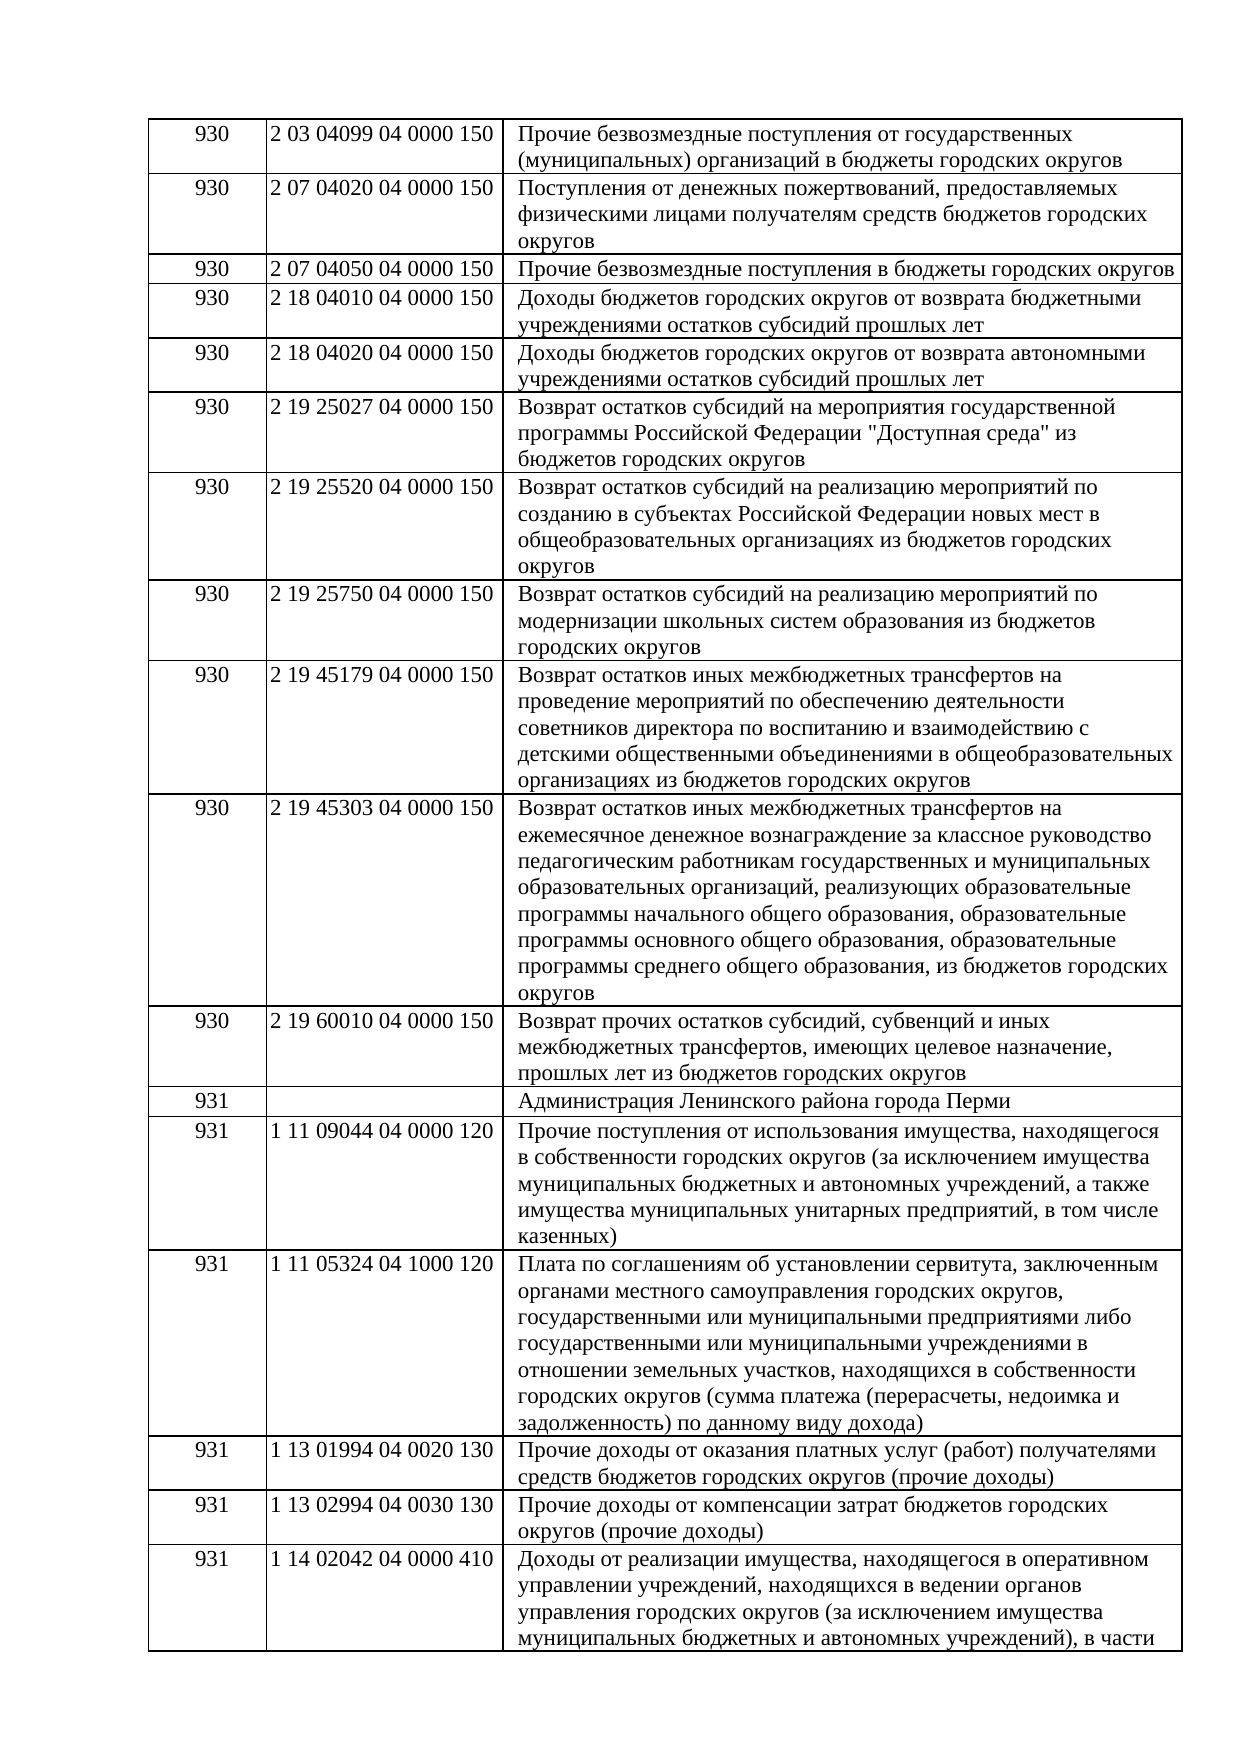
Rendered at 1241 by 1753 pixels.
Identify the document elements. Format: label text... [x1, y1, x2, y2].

table_cell 2 19 25520 04 0000 150 [267, 473, 502, 579]
table_cell Возврат остатков субсидий на мероприятия государственной программы Российской Федерации "Доступная среда" из бюджетов городских округов [504, 393, 1181, 472]
table_cell Прочие поступления от использования имущества, находящегося в собственности городских округов (за исключением имущества муниципальных бюджетных и автономных учреждений, а также имущества муниципальных унитарных предприятий, в том числе казенных) [504, 1117, 1181, 1249]
table_cell Прочие безвозмездные поступления в бюджеты городских округов [504, 255, 1181, 283]
table_cell [267, 1087, 502, 1116]
table_cell 1 13 02994 04 0030 130 [267, 1491, 502, 1543]
table_cell 931 [149, 1251, 266, 1435]
table_cell 930 [149, 795, 266, 1005]
table_cell 2 19 45179 04 0000 150 [267, 661, 502, 793]
table_cell Возврат остатков иных межбюджетных трансфертов на ежемесячное денежное вознаграждение за классное руководство педагогическим работникам государственных и муниципальных образовательных организаций, реализующих образовательные программы начального общего образования, образовательные программы основного общего образования, образовательные программы среднего общего образования, из бюджетов городских округов [504, 795, 1181, 1005]
table_cell 2 07 04050 04 0000 150 [267, 255, 502, 283]
table_cell 930 [149, 284, 266, 337]
table_cell 2 03 04099 04 0000 150 [267, 120, 502, 172]
table_cell Поступления от денежных пожертвований, предоставляемых физическими лицами получателям средств бюджетов городских округов [504, 174, 1181, 253]
table_cell 931 [149, 1491, 266, 1543]
table_cell 930 [149, 174, 266, 253]
table_cell 2 18 04020 04 0000 150 [267, 339, 502, 391]
table_cell 931 [149, 1545, 266, 1650]
table_cell 2 07 04020 04 0000 150 [267, 174, 502, 253]
table_cell Возврат остатков иных межбюджетных трансфертов на проведение мероприятий по обеспечению деятельности советников директора по воспитанию и взаимодействию с детскими общественными объединениями в общеобразовательных организациях из бюджетов городских округов [504, 661, 1181, 793]
table_cell 931 [149, 1437, 266, 1489]
table_cell Администрация Ленинского района города Перми [504, 1087, 1181, 1116]
table_cell 2 19 25027 04 0000 150 [267, 393, 502, 472]
table_cell 2 19 45303 04 0000 150 [267, 795, 502, 1005]
table_cell 930 [149, 339, 266, 391]
table_cell 1 13 01994 04 0020 130 [267, 1437, 502, 1489]
table_cell 930 [149, 393, 266, 472]
table_cell 2 19 25750 04 0000 150 [267, 581, 502, 659]
table_cell 930 [149, 1007, 266, 1086]
table_cell 931 [149, 1087, 266, 1116]
table_cell 1 11 05324 04 1000 120 [267, 1251, 502, 1435]
table_cell Прочие безвозмездные поступления от государственных (муниципальных) организаций в бюджеты городских округов [504, 120, 1181, 172]
table_cell 931 [149, 1117, 266, 1249]
table_cell Прочие доходы от компенсации затрат бюджетов городских округов (прочие доходы) [504, 1491, 1181, 1543]
table_cell 1 11 09044 04 0000 120 [267, 1117, 502, 1249]
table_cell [267, 1545, 502, 1650]
table_cell Возврат остатков субсидий на реализацию мероприятий по модернизации школьных систем образования из бюджетов городских округов [504, 581, 1181, 659]
table_cell 930 [149, 120, 266, 172]
table_cell 930 [149, 661, 266, 793]
table_cell Прочие доходы от оказания платных услуг (работ) получателями средств бюджетов городских округов (прочие доходы) [504, 1437, 1181, 1489]
table_cell Доходы бюджетов городских округов от возврата бюджетными учреждениями остатков субсидий прошлых лет [504, 284, 1181, 337]
table_cell Плата по соглашениям об установлении сервитута, заключенным органами местного самоуправления городских округов, государственными или муниципальными предприятиями либо государственными или муниципальными учреждениями в отношении земельных участков, находящихся в собственности городских округов (сумма платежа (перерасчеты, недоимка и задолженность) по данному виду дохода) [504, 1251, 1181, 1435]
table_cell 930 [149, 581, 266, 659]
table_cell Возврат прочих остатков субсидий, субвенций и иных межбюджетных трансфертов, имеющих целевое назначение, прошлых лет из бюджетов городских округов [504, 1007, 1181, 1086]
table_cell 2 18 04010 04 0000 150 [267, 284, 502, 337]
table_cell Доходы бюджетов городских округов от возврата автономными учреждениями остатков субсидий прошлых лет [504, 339, 1181, 391]
table_cell 2 19 60010 04 0000 150 [267, 1007, 502, 1086]
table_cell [504, 1545, 1181, 1650]
table_cell 930 [149, 255, 266, 283]
table_cell Возврат остатков субсидий на реализацию мероприятий по созданию в субъектах Российской Федерации новых мест в общеобразовательных организациях из бюджетов городских округов [504, 473, 1181, 579]
table_cell 930 [149, 473, 266, 579]
